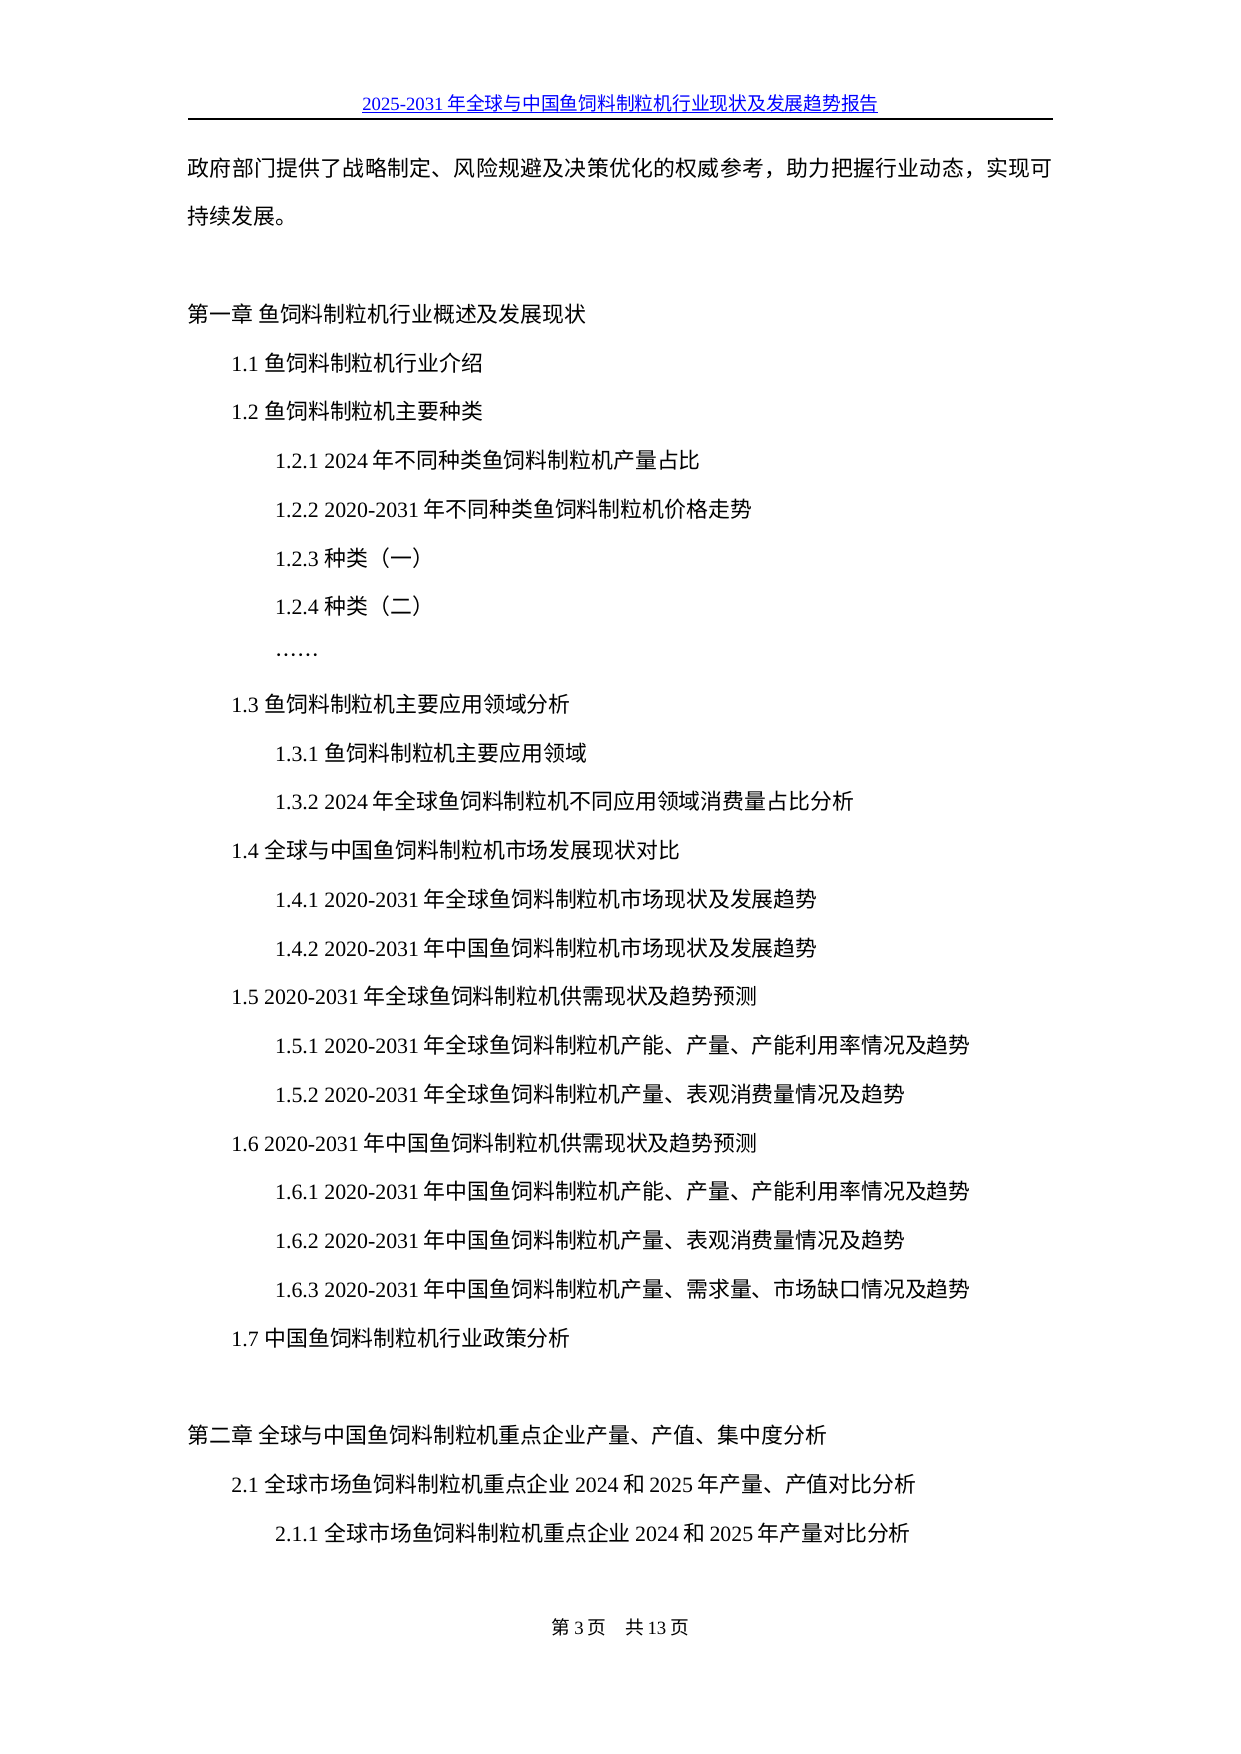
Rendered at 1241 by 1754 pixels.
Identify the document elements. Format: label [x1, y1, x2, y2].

text [187, 150, 1053, 1548]
